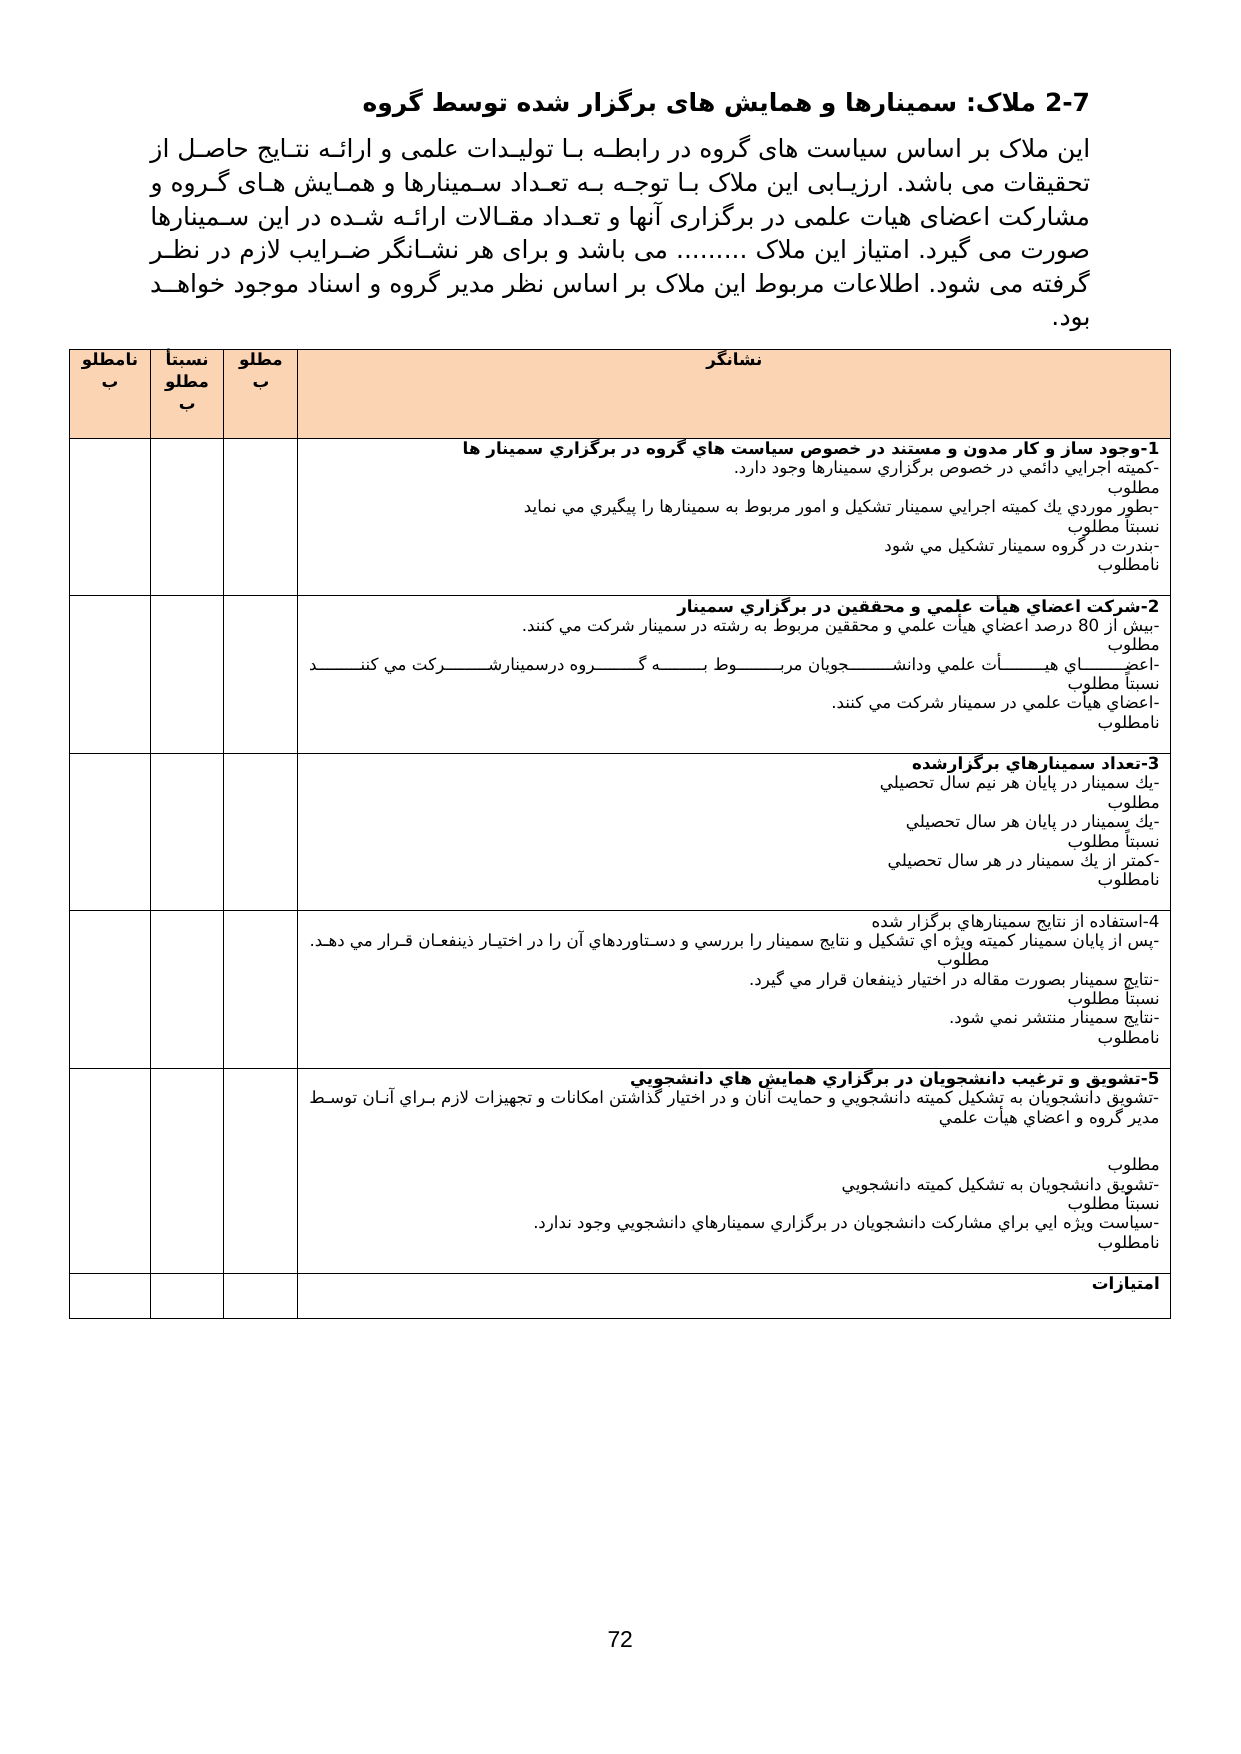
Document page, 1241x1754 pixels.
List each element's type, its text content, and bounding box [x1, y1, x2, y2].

table_cell [70, 911, 150, 1068]
table_cell [70, 596, 150, 753]
table_cell [151, 754, 223, 910]
table_header نسبتأ مطلوب [151, 350, 223, 438]
table_cell [224, 754, 297, 910]
table_cell 4-استفاده از نتايج سمينارهاي برگزار شده -پس از پايان سمينار كميته ويژه اي تشكيل و نتايج سمينار را بررسي و دستاوردهاي آن را در اختيار ذينفعان قرار مي دهد. مطلوب -نتايج سمينار بصورت مقاله در اختيار ذينفعان قرار مي گيرد. نسبتاً مطلوب -نتايج سمينار منتشر نمي شود. نامطلوب [298, 911, 1170, 1068]
table_header نامطلوب [70, 350, 150, 438]
table_cell 5-تشويق و ترغيب دانشجويان در برگزاري همايش هاي دانشجويي -تشويق دانشجويان به تشكيل كميته دانشجويي و حمايت آنان و در اختيار گذاشتن امكانات و تجهيزات لازم براي آنان توسط مدير گروه و اعضاي هيأت علمي مطلوب -تشويق دانشجويان به تشكيل كميته دانشجويي نسبتاً مطلوب -سياست ويژه ايي براي مشاركت دانشجويان در برگزاري سمينارهاي دانشجويي وجود ندارد. نامطلوب [298, 1069, 1170, 1273]
table_cell [151, 1274, 223, 1318]
table_cell [224, 439, 297, 595]
text این ملاک بر اساس سیاست های گروه در رابطه با تولیدات علمی و ارائه نتایج حاصل از تحقیقات می باشد. ارزیابی این ملاک با توجه به تعداد سمینارها و همایش های گروه و مشارکت اعضای هیات علمی در برگزاری آنها و تعداد مقالات ارائه شده در این سمینارها صورت می گیرد. امتیاز این ملاک ......... می باشد و برای هر نشانگر ضرایب لازم در نظر گرفته می شود. اطلاعات مربوط این ملاک بر اساس نظر مدیر گروه و اسناد موجود خواهد بود. [150, 135, 1090, 332]
table_cell 2-شركت اعضاي هيأت علمي و محققين در برگزاري سمينار -بيش از 80 درصد اعضاي هيأت علمي و محققين مربوط به رشته در سمينار شركت مي كنند. مطلوب -اعضاي هيأت علمي ودانشجويان مربوط به گروه درسمينارشركت مي كنند نسبتاً مطلوب -اعضاي هيأت علمي در سمينار شركت مي كنند. نامطلوب [298, 596, 1170, 753]
text 2-7 ملاک: سمینارها و همایش های برگزار شده توسط گروه [150, 89, 1090, 118]
table_cell [151, 1069, 223, 1273]
table_header نشانگر [298, 350, 1170, 438]
table_header مطلوب [224, 350, 297, 438]
table_cell [151, 439, 223, 595]
table_cell [151, 596, 223, 753]
table_cell امتیازات [298, 1274, 1170, 1318]
table_cell 3-تعداد سمينارهاي برگزارشده -يك سمينار در پايان هر نيم سال تحصيلي مطلوب -يك سمينار در پايان هر سال تحصيلي نسبتاً مطلوب -كمتر از يك سمينار در هر سال تحصيلي نامطلوب [298, 754, 1170, 910]
table_cell [224, 596, 297, 753]
table_cell [224, 911, 297, 1068]
table_cell [70, 1274, 150, 1318]
table_cell [70, 754, 150, 910]
table_cell [151, 911, 223, 1068]
table_cell [224, 1069, 297, 1273]
table_cell [70, 1069, 150, 1273]
table_cell 1-وجود ساز و كار مدون و مستند در خصوص سياست هاي گروه در برگزاري سمينار ها -كميته اجرايي دائمي در خصوص برگزاري سمينارها وجود دارد. مطلوب -بطور موردي يك كميته اجرايي سمينار تشكيل و امور مربوط به سمينارها را پيگيري مي نمايد نسبتاً مطلوب -بندرت در گروه سمينار تشكيل مي شود نامطلوب [298, 439, 1170, 595]
table_cell [70, 439, 150, 595]
table_cell [224, 1274, 297, 1318]
